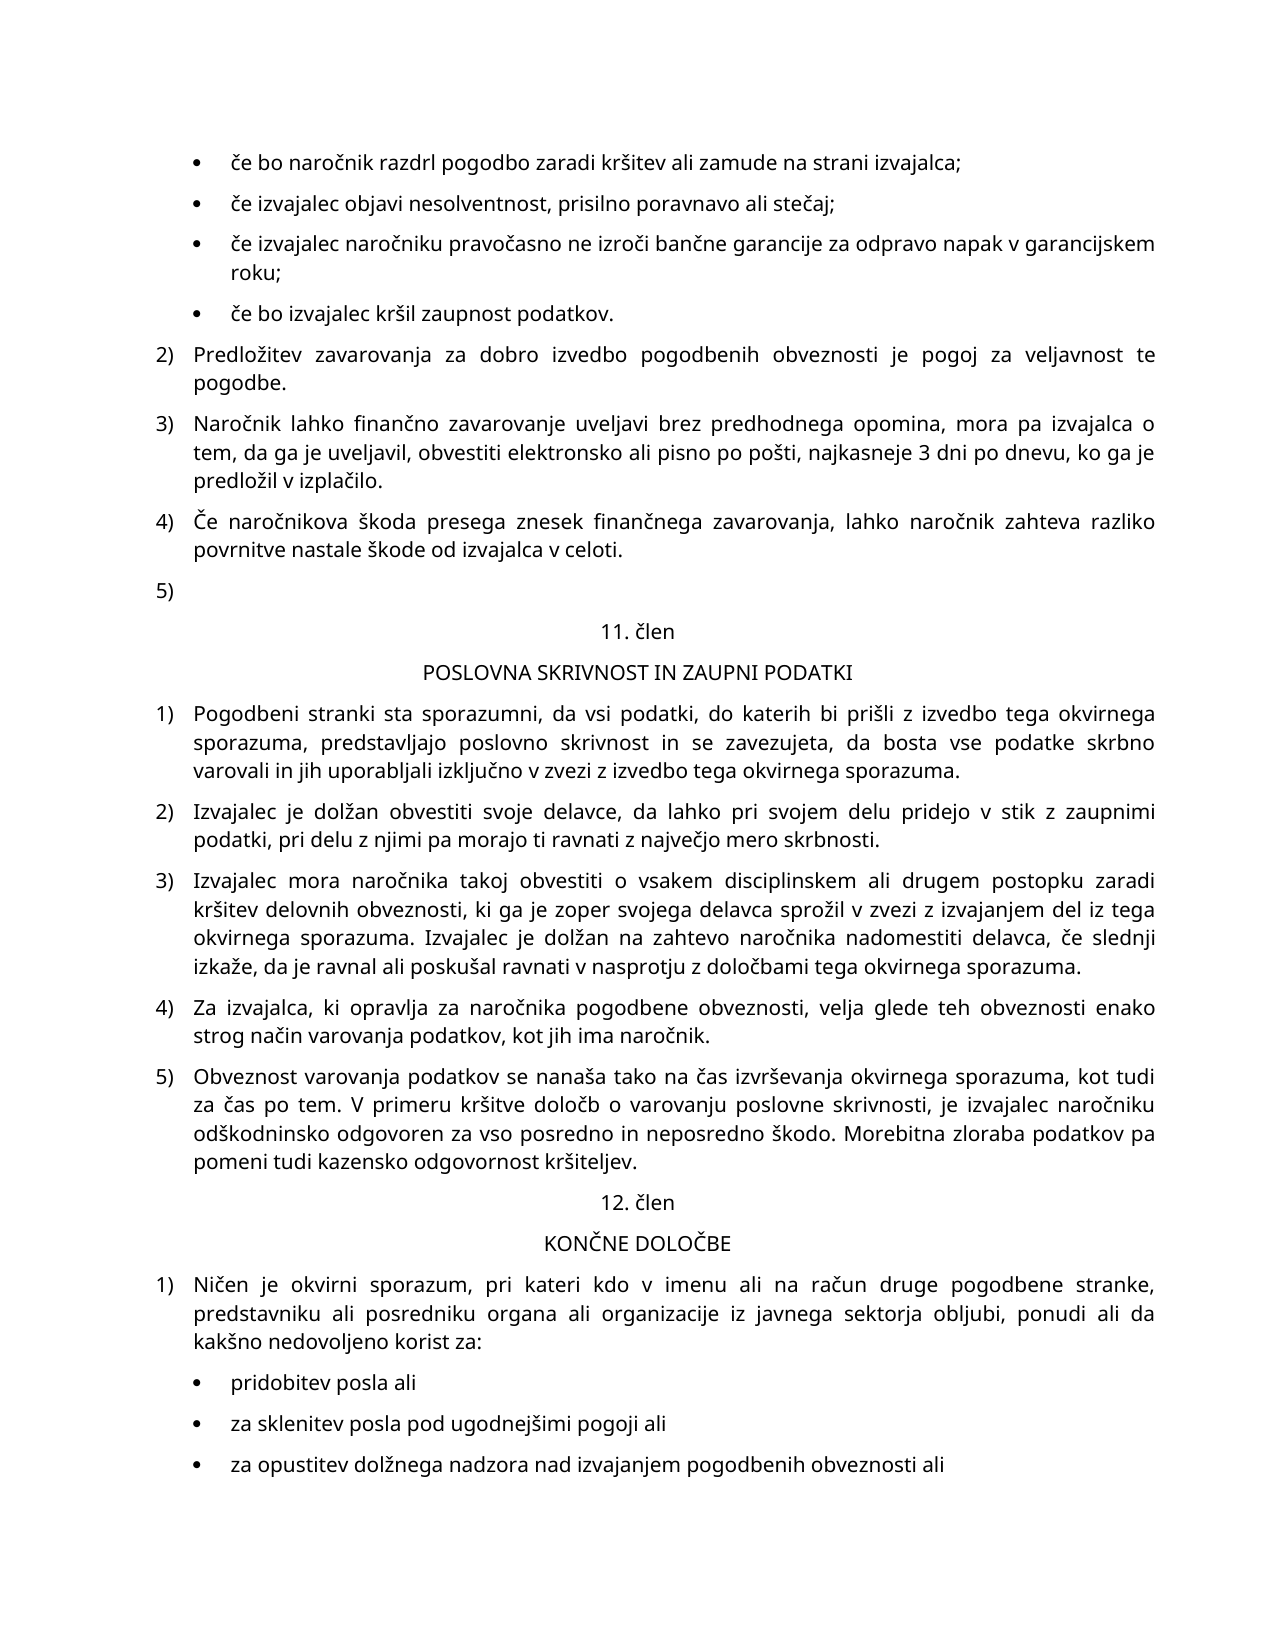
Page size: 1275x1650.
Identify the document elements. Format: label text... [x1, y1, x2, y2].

list za opustitev dolžnega nadzora nad izvajanjem pogodbenih obveznosti ali [193, 1450, 1157, 1478]
list če bo naročnik razdrl pogodbo zaradi kršitev ali zamude na strani izvajalca; [193, 148, 1157, 176]
list Pogodbeni stranki sta sporazumni, da vsi podatki, do katerih bi prišli z izvedbo tega okvirnega sporazuma, predstavljajo poslovno skrivnost in se zavezujeta, da bosta vse podatke skrbno varovali in jih uporabljali izključno v zvezi z izvedbo tega okvirnega sporazuma. [155, 699, 1157, 784]
list pridobitev posla ali [193, 1368, 1157, 1396]
list Naročnik lahko finančno zavarovanje uveljavi brez predhodnega opomina, mora pa izvajalca o tem, da ga je uveljavil, obvestiti elektronsko ali pisno po pošti, najkasneje 3 dni po dnevu, ko ga je predložil v izplačilo. [156, 409, 1157, 494]
list Če naročnikova škoda presega znesek finančnega zavarovanja, lahko naročnik zahteva razliko povrnitve nastale škode od izvajalca v celoti. [156, 507, 1157, 564]
list če izvajalec objavi nesolventnost, prisilno poravnavo ali stečaj; [193, 189, 1157, 217]
list če izvajalec naročniku pravočasno ne izroči bančne garancije za odpravo napak v garancijskem roku; [193, 229, 1157, 286]
text POSLOVNA SKRIVNOST IN ZAUPNI PODATKI [118, 658, 1157, 687]
list Izvajalec je dolžan obvestiti svoje delavce, da lahko pri svojem delu pridejo v stik z zaupnimi podatki, pri delu z njimi pa morajo ti ravnati z največjo mero skrbnosti. [155, 797, 1157, 854]
list za sklenitev posla pod ugodnejšimi pogoji ali [193, 1409, 1157, 1437]
list Izvajalec mora naročnika takoj obvestiti o vsakem disciplinskem ali drugem postopku zaradi kršitev delovnih obveznosti, ki ga je zoper svojega delavca sprožil v zvezi z izvajanjem del iz tega okvirnega sporazuma. Izvajalec je dolžan na zahtevo naročnika nadomestiti delavca, če slednji izkaže, da je ravnal ali poskušal ravnati v nasprotju z določbami tega okvirnega sporazuma. [155, 866, 1157, 980]
text 12. člen [118, 1188, 1157, 1217]
list Za izvajalca, ki opravlja za naročnika pogodbene obveznosti, velja glede teh obveznosti enako strog način varovanja podatkov, kot jih ima naročnik. [155, 993, 1157, 1049]
text KONČNE DOLOČBE [118, 1229, 1157, 1258]
list Ničen je okvirni sporazum, pri kateri kdo v imenu ali na račun druge pogodbene stranke, predstavniku ali posredniku organa ali organizacije iz javnega sektorja obljubi, ponudi ali da kakšno nedovoljeno korist za: [155, 1270, 1157, 1356]
text 11. člen [118, 617, 1157, 646]
list če bo izvajalec kršil zaupnost podatkov. [193, 299, 1157, 327]
list Obveznost varovanja podatkov se nanaša tako na čas izvrševanja okvirnega sporazuma, kot tudi za čas po tem. V primeru kršitve določb o varovanju poslovne skrivnosti, je izvajalec naročniku odškodninsko odgovoren za vso posredno in neposredno škodo. Morebitna zloraba podatkov pa pomeni tudi kazensko odgovornost kršiteljev. [155, 1062, 1157, 1176]
list Predložitev zavarovanja za dobro izvedbo pogodbenih obveznosti je pogoj za veljavnost te pogodbe. [156, 340, 1157, 397]
